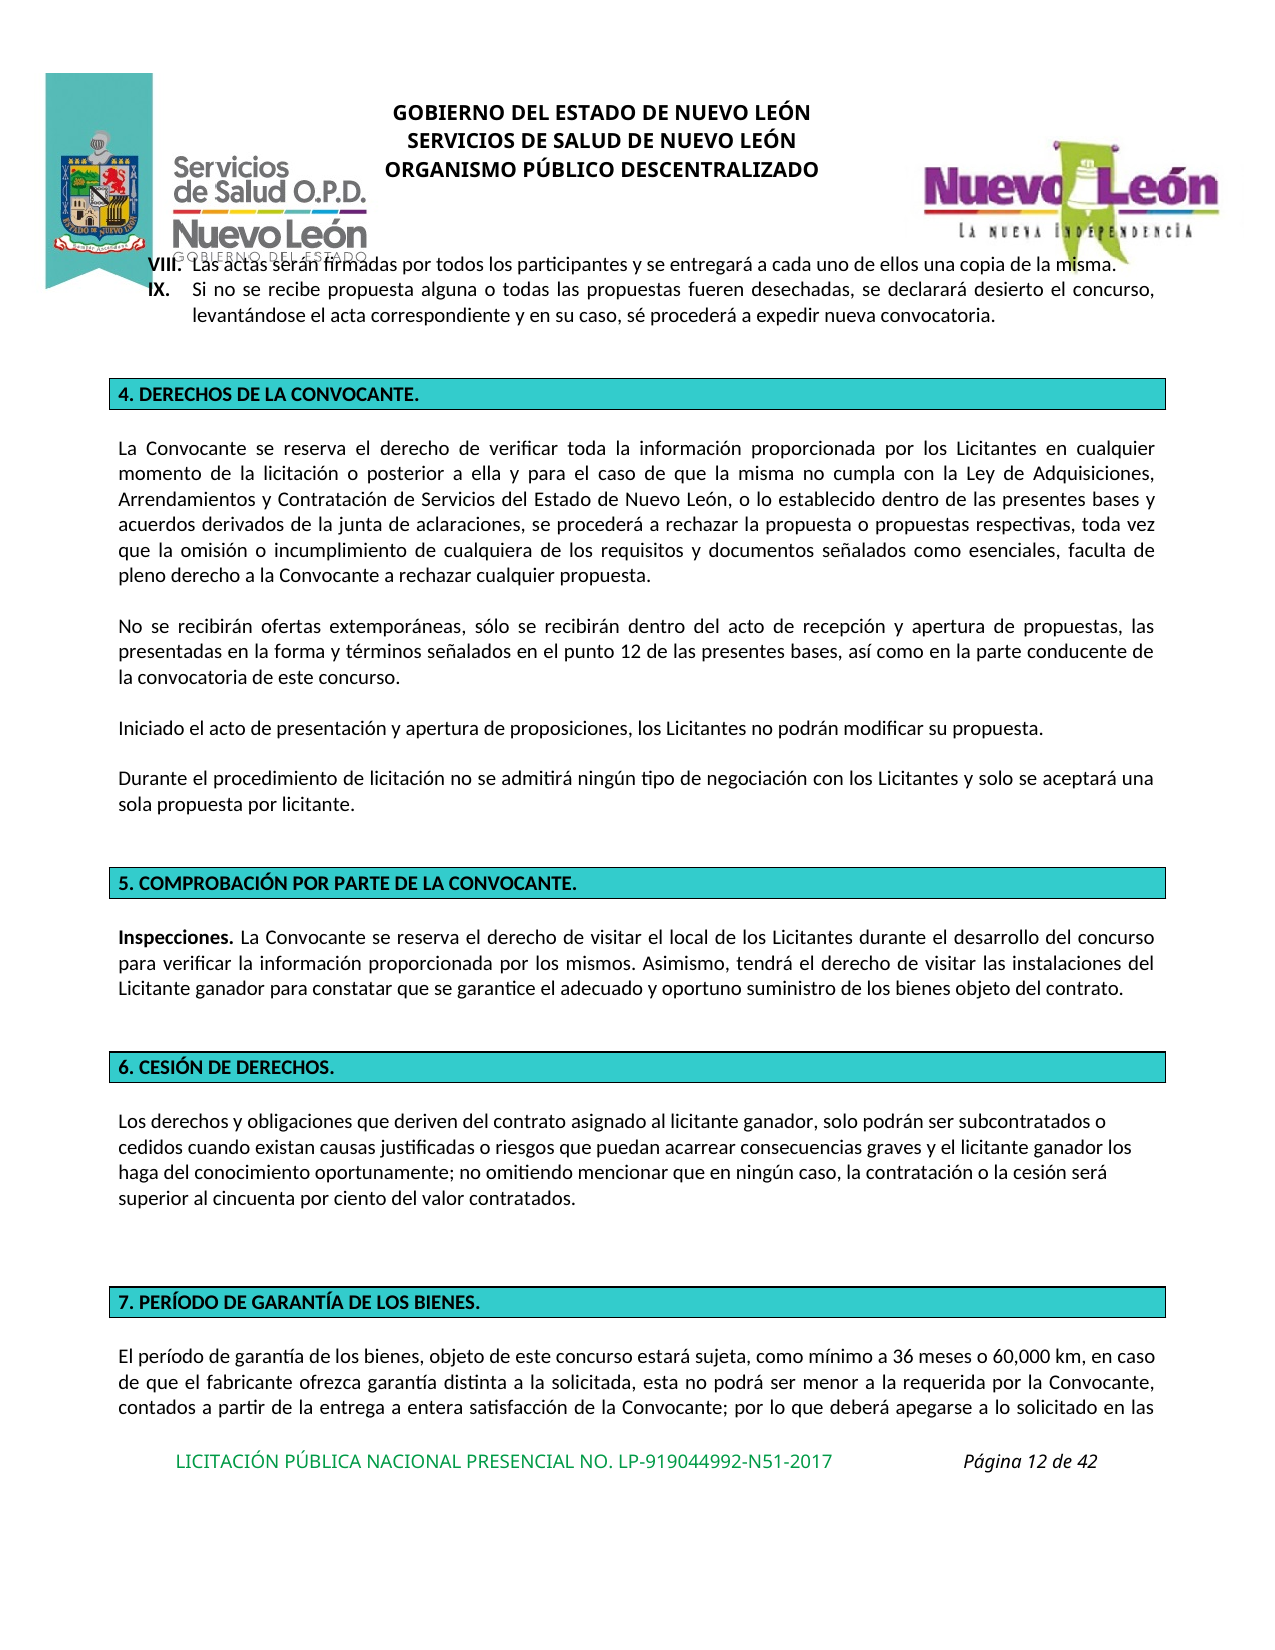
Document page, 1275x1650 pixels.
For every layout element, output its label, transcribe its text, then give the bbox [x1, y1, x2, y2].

list Las actas serán firmadas por todos los participantes y se entregará a cada uno de ellos una copia de la misma. [148, 251, 1157, 276]
text 5. COMPROBACIÓN POR PARTE DE LA CONVOCANTE. [110, 868, 1165, 898]
text se reserva el derecho de verificar toda la información proporcionada por los Licitantes en cualquier momento de la licitación o posterior a ella y para el caso de que la misma no cumpla con de Adquisiciones, Arrendamientos y Contratación de Servicios del Estado de Nuevo León, o lo establecido dentro de las presentes bases y acuerdos derivados de la junta de aclaraciones, se procederá a rechazar la propuesta o propuestas respectivas, toda vez que la omisión o incumplimiento de cualquiera de los requisitos y documentos señalados como esenciales, faculta de pleno derecho a la Convocante a rechazar cualquier propuesta. [118, 435, 1157, 588]
text No se recibirán ofertas extemporáneas, sólo se recibirán dentro del acto de recepción y apertura de propuestas, las presentadas en la forma y términos señalados en el punto 12 de las presentes bases, así como en la parte conducente de la convocatoria de este concurso. [118, 613, 1157, 689]
text 7. PERÍODO DE GARANTÍA DE LOS BIENES. [110, 1288, 1165, 1317]
text 4. DERECHOS DE LA CONVOCANTE. [110, 379, 1165, 409]
list Si no se recibe propuesta alguna o todas las propuestas fueren desechadas, se declarará desierto el concurso, levantándose el acta correspondiente y en su caso, sé procederá a expedir nueva convocatoria. [148, 276, 1157, 327]
text Durante el procedimiento de licitación no se admitirá ningún tipo de negociación con los Licitantes y solo se aceptará una sola propuesta por licitante. [118, 766, 1157, 816]
text Los derechos y obligaciones que deriven del contrato asignado al licitante ganador, solo podrán ser subcontratados o cedidos cuando existan causas justificadas o riesgos que puedan acarrear consecuencias graves y el licitante ganador los haga del conocimiento oportunamente; no omitiendo mencionar que en ningún caso, la contratación o la cesión será superior al cincuenta por ciento del valor contratados. [118, 1108, 1157, 1210]
picture [16, 73, 1250, 301]
text 6. CESIÓN DE DERECHOS. [110, 1053, 1165, 1082]
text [118, 1343, 1157, 1420]
text Inspecciones. La Convocante se reserva el derecho de visitar el local de los Licitantes durante el desarrollo del concurso para verificar la información proporcionada por los mismos. Asimismo, tendrá el derecho de visitar las instalaciones del Licitante ganador para constatar que se garantice el adecuado y oportuno suministro de los bienes objeto del contrato. [118, 924, 1157, 1001]
text Iniciado el acto de presentación y apertura de proposiciones, los Licitantes no podrán modificar su propuesta. [118, 715, 1157, 740]
